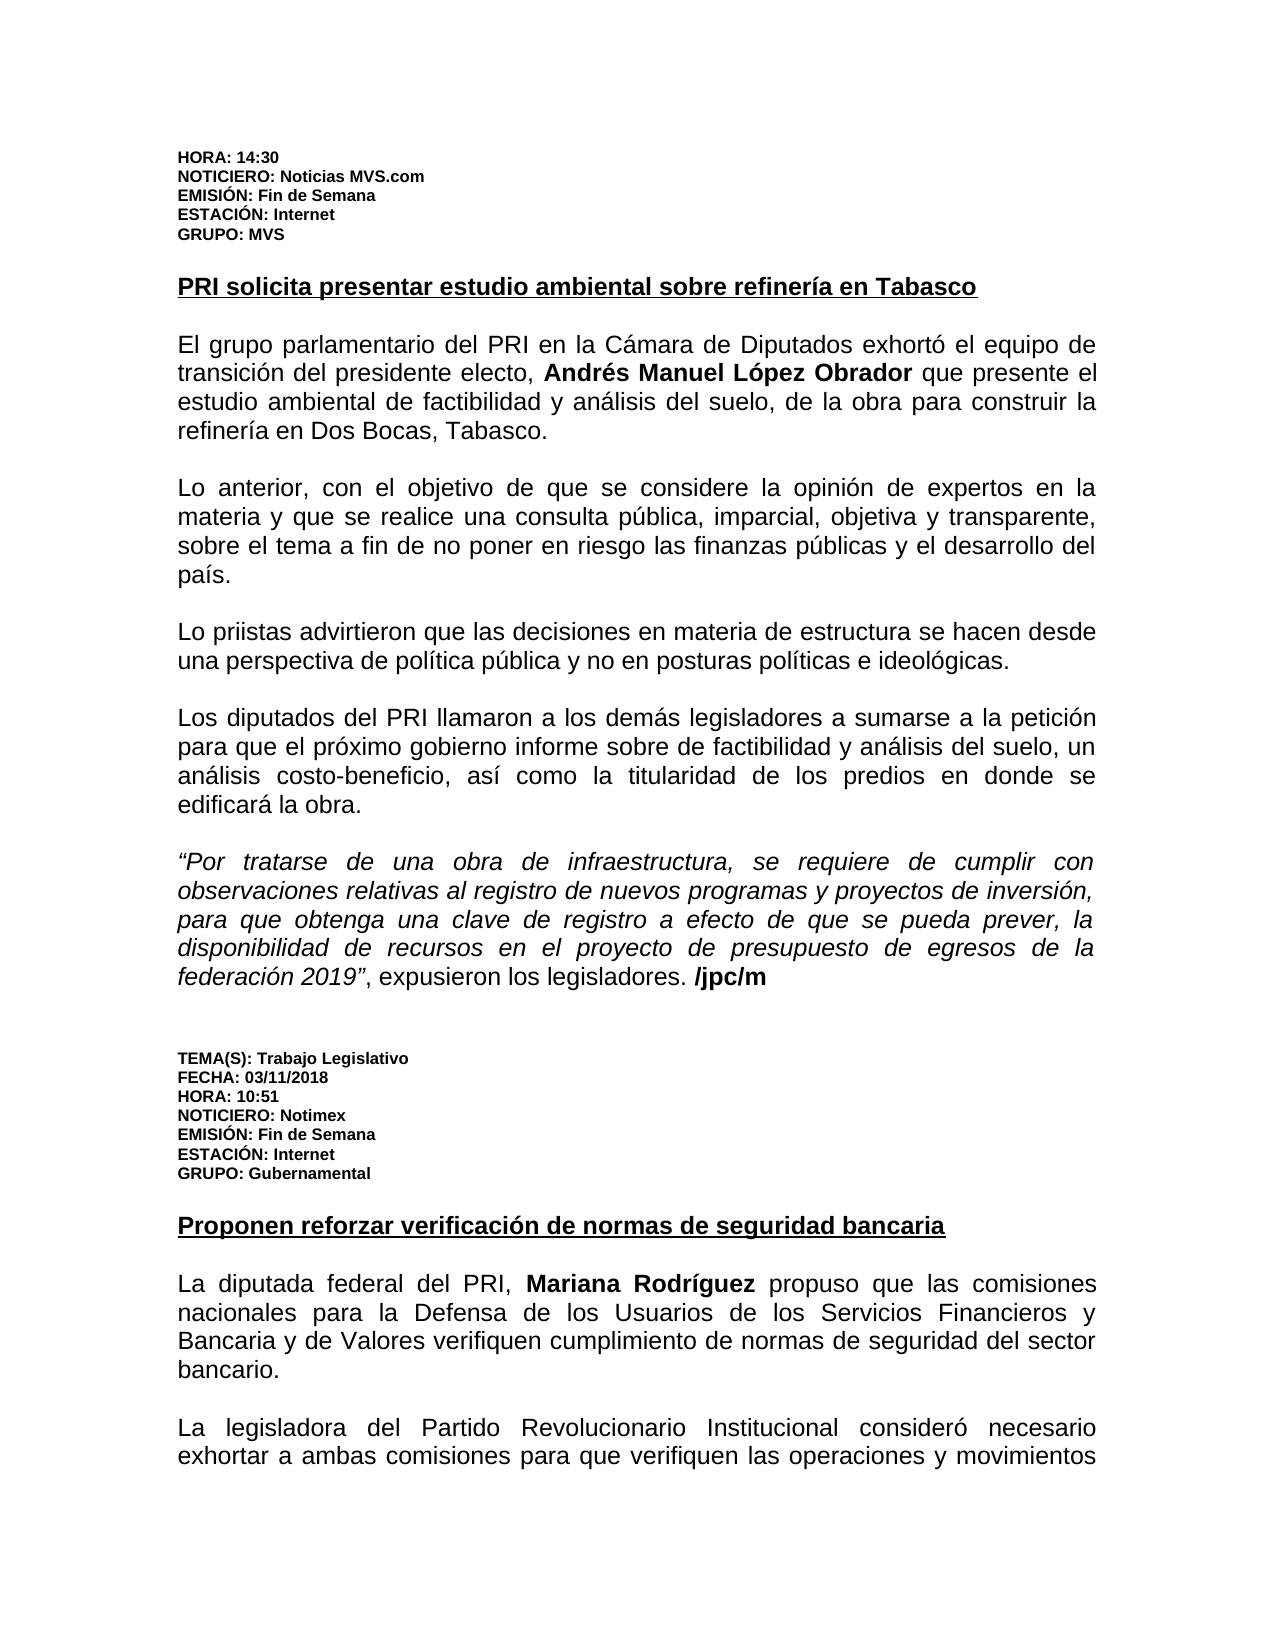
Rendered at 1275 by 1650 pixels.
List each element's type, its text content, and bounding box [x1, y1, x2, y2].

text EMISIÓN: Fin de Semana [177, 1125, 1098, 1144]
text Los diputados del PRI llamaron a los demás legisladores a sumarse a la petición para que el próximo gobierno informe sobre de factibilidad y análisis del suelo, un análisis costo-beneficio, así como la titularidad de los predios en donde se edificará la obra. [177, 703, 1098, 818]
text El grupo parlamentario del PRI en la Cámara de Diputados exhortó el equipo de transición del presidente electo, Andrés Manuel López Obrador que presente el estudio ambiental de factibilidad y análisis del suelo, de la obra para construir la refinería en Dos Bocas, Tabasco. [177, 330, 1098, 445]
text NOTICIERO: Notimex [177, 1106, 1098, 1125]
text HORA: 10:51 [177, 1087, 1098, 1106]
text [177, 1413, 1098, 1470]
text Lo priistas advirtieron que las decisiones en materia de estructura se hacen desde una perspectiva de política pública y no en posturas políticas e ideológicas. [177, 617, 1098, 675]
text EMISIÓN: Fin de Semana [177, 186, 1098, 205]
text Lo anterior, con el objetivo de que se considere la opinión de expertos en la materia y que se realice una consulta pública, imparcial, objetiva y transparente, sobre el tema a fin de no poner en riesgo las finanzas públicas y el desarrollo del país. [177, 473, 1098, 588]
text GRUPO: Gubernamental [177, 1163, 1098, 1183]
text PRI solicita presentar estudio ambiental sobre refinería en Tabasco [177, 272, 1098, 301]
text “Por tratarse de una obra de infraestructura, se requiere de cumplir con observaciones relativas al registro de nuevos programas y proyectos de inversión, para que obtenga una clave de registro a efecto de que se pueda prever, la disponibilidad de recursos en el proyecto de presupuesto de egresos de la federación 2019”, expusieron los legisladores. /jpc/m [177, 847, 1098, 991]
text Proponen reforzar verificación de normas de seguridad bancaria [177, 1211, 1098, 1240]
text TEMA(S): Trabajo Legislativo [177, 1048, 1098, 1068]
text ESTACIÓN: Internet [177, 1144, 1098, 1163]
text La diputada federal del PRI, Mariana Rodríguez propuso que las comisiones nacionales para la Defensa de los Usuarios de los Servicios Financieros y Bancaria y de Valores verifiquen cumplimiento de normas de seguridad del sector bancario. [177, 1269, 1098, 1384]
text FECHA: 03/11/2018 [177, 1068, 1098, 1087]
text NOTICIERO: Noticias MVS.com [177, 167, 1098, 186]
text HORA: 14:30 [177, 148, 1098, 167]
text ESTACIÓN: Internet [177, 205, 1098, 224]
text GRUPO: MVS [177, 224, 1098, 243]
